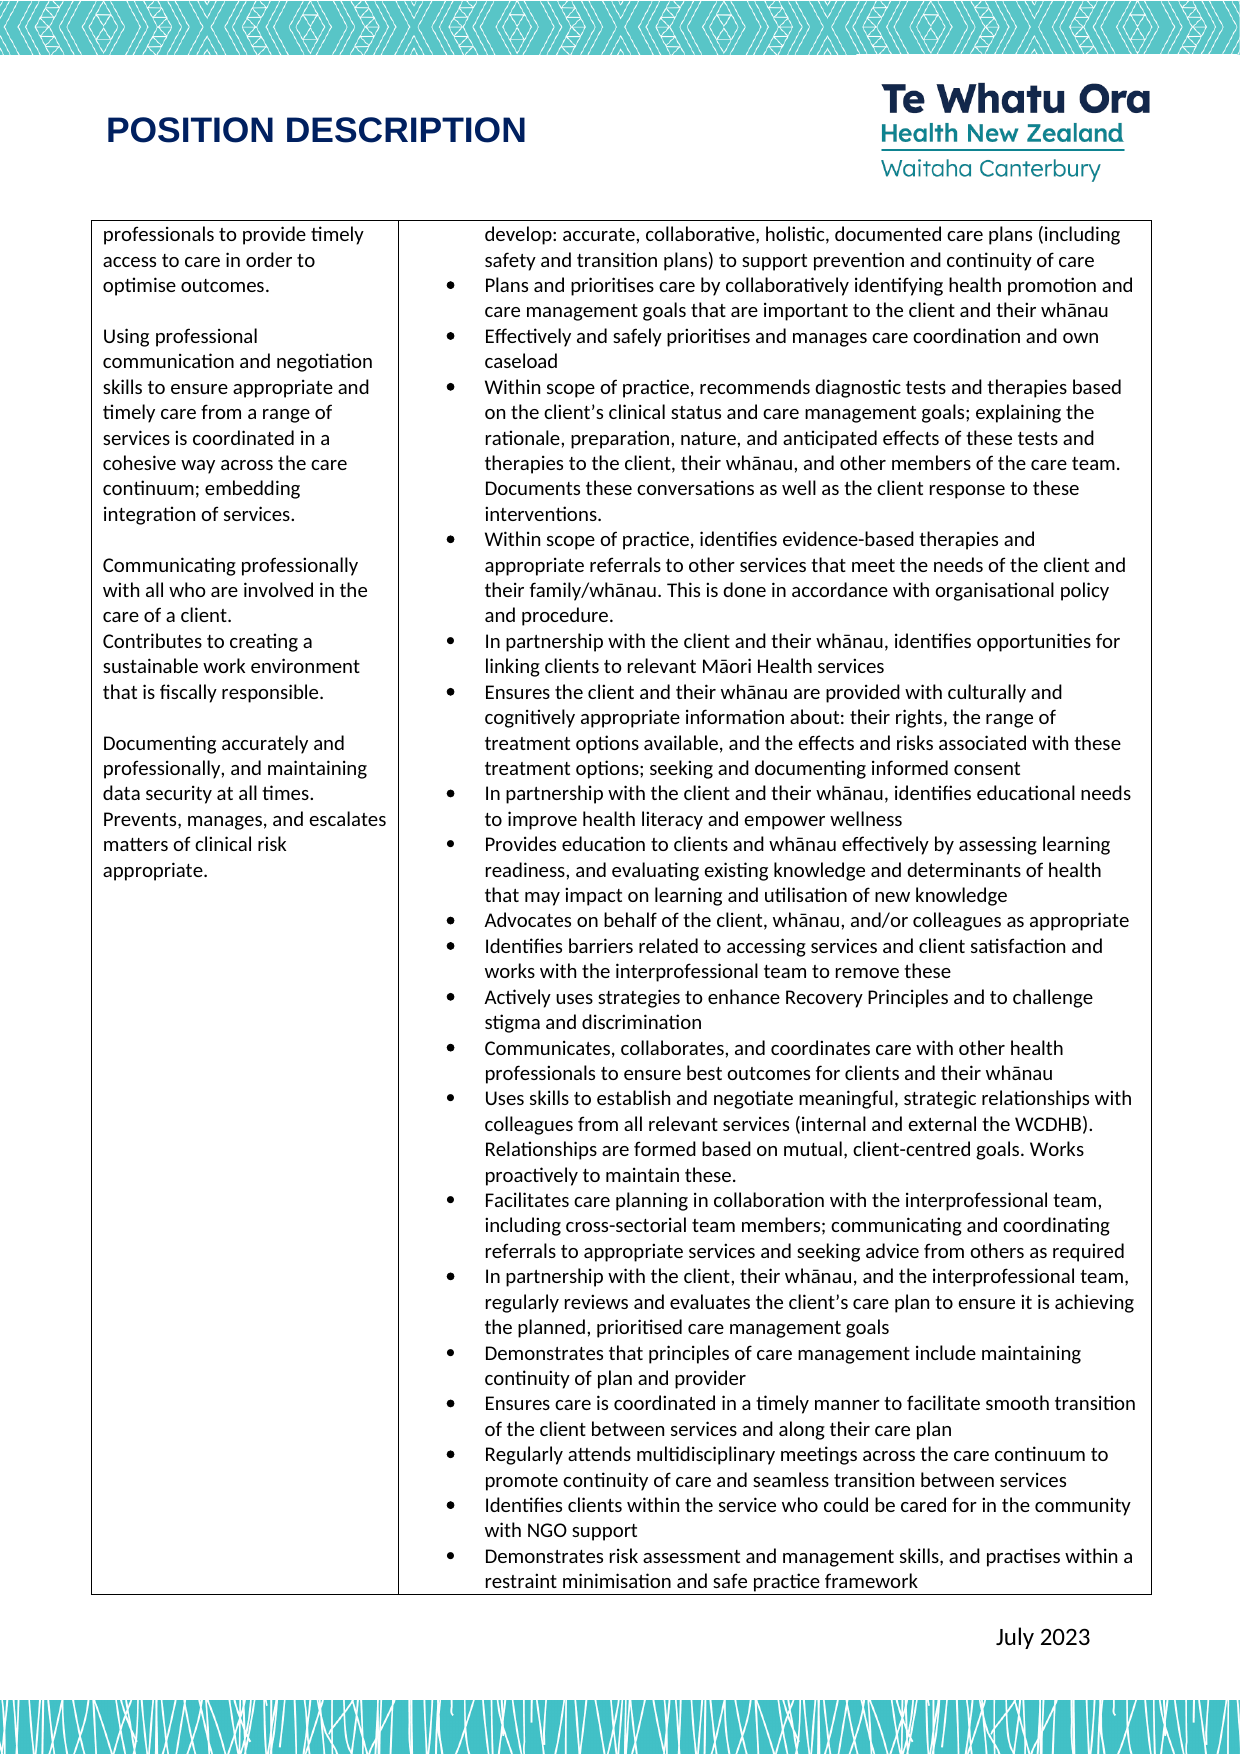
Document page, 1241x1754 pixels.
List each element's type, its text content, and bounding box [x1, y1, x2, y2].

picture [0, 1700, 1240, 1754]
picture [0, 1, 1240, 218]
